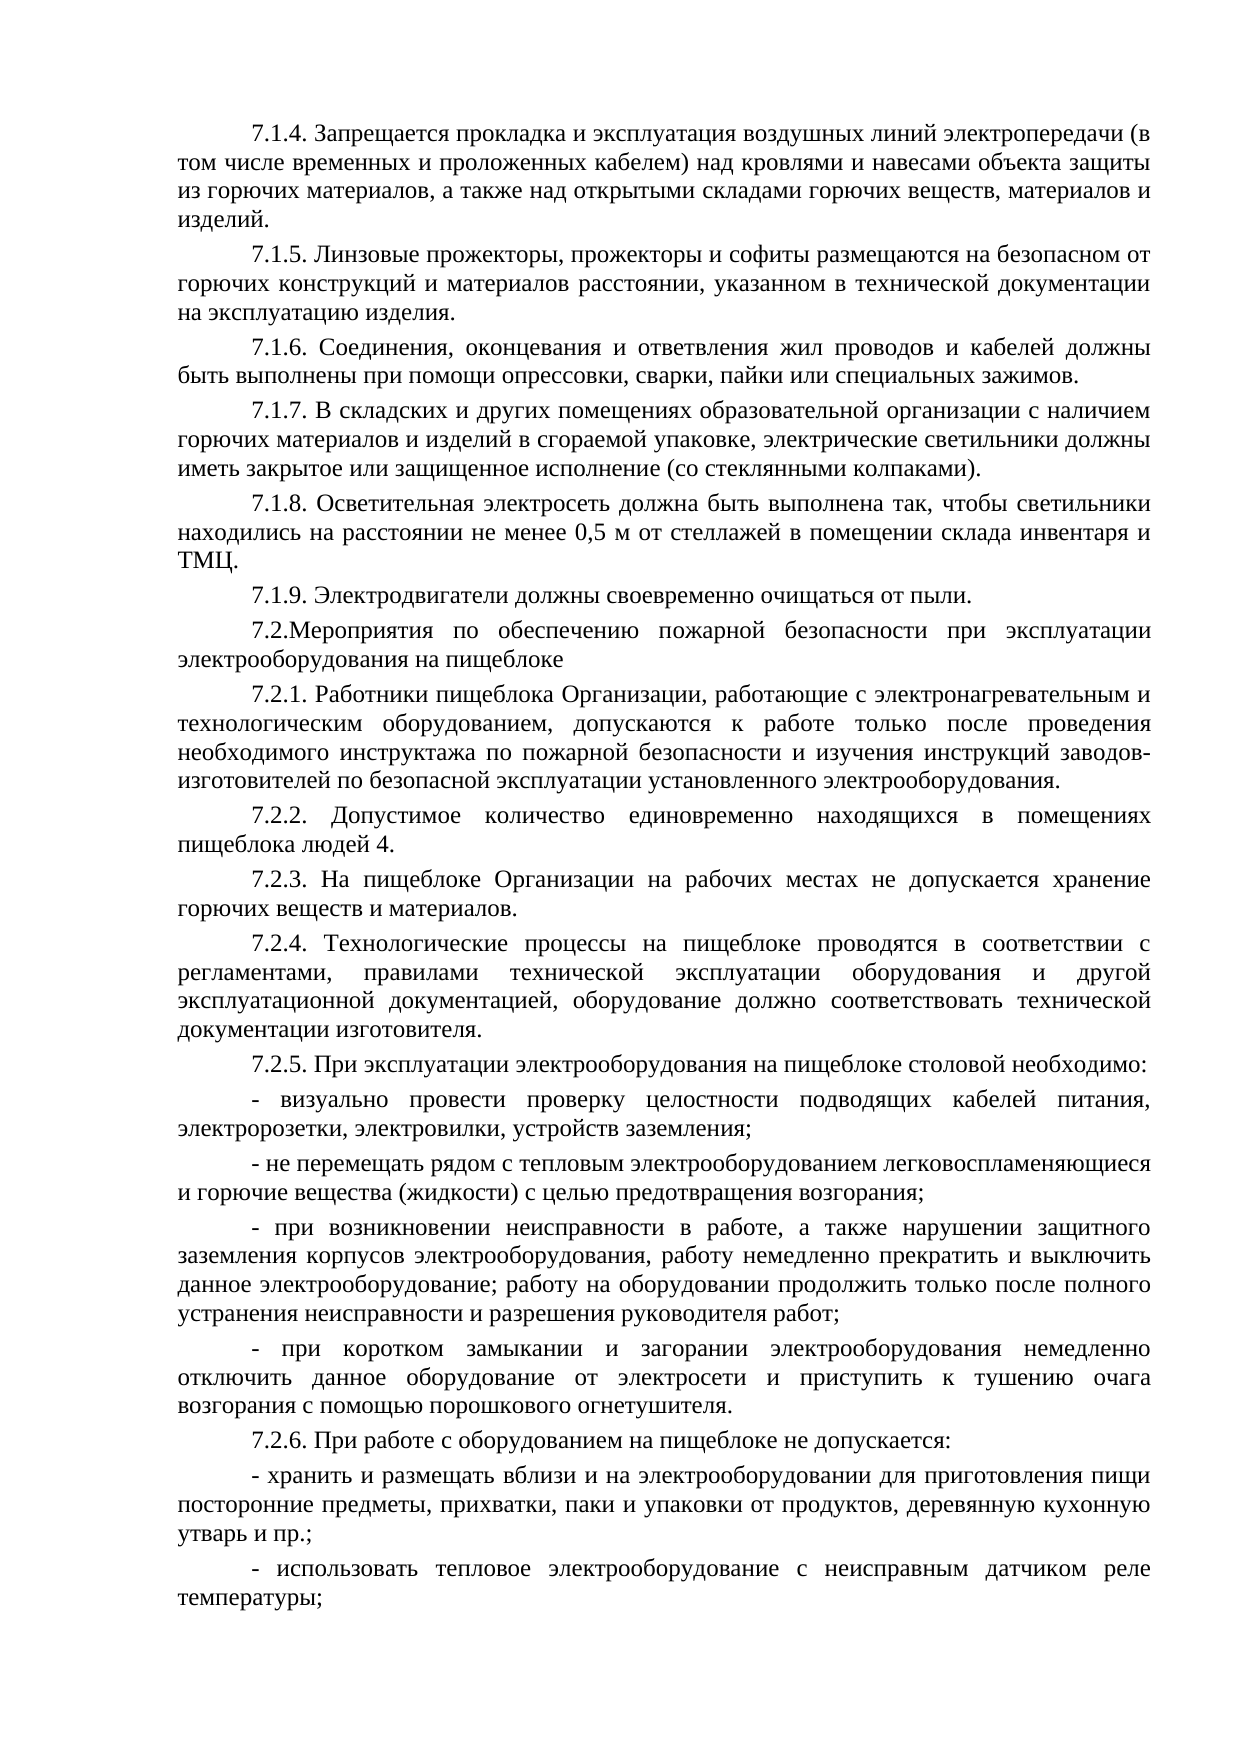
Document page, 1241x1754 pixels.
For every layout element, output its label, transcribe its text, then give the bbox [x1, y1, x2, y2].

text 7.2.2. Допустимое количество единовременно находящихся в помещениях пищеблока людей 4. [177, 801, 1152, 858]
text 7.1.9. Электродвигатели должны своевременно очищаться от пыли. [177, 581, 1152, 609]
text - при возникновении неисправности в работе, а также нарушении защитного заземления корпусов электрооборудования, работу немедленно прекратить и выключить данное электрооборудование; работу на оборудовании продолжить только после полного устранения неисправности и разрешения руководителя работ; [177, 1212, 1152, 1327]
text 7.1.8. Осветительная электросеть должна быть выполнена так, чтобы светильники находились на расстоянии не менее от стеллажей в помещении склада инвентаря и ТМЦ. [177, 488, 1152, 574]
text 7.1.7. В складских и других помещениях образовательной организации с наличием горючих материалов и изделий в сгораемой упаковке, электрические светильники должны иметь закрытое или защищенное исполнение (со стеклянными колпаками). [177, 396, 1152, 482]
text 7.1.5. Линзовые прожекторы, прожекторы и софиты размещаются на безопасном от горючих конструкций и материалов расстоянии, указанном в технической документации на эксплуатацию изделия. [177, 239, 1152, 326]
text 7.2.4. Технологические процессы на пищеблоке проводятся в соответствии с регламентами, правилами технической эксплуатации оборудования и другой эксплуатационной документацией, оборудование должно соответствовать технической документации изготовителя. [177, 928, 1152, 1043]
text 7.1.6. Соединения, оконцевания и ответвления жил проводов и кабелей должны быть выполнены при помощи опрессовки, сварки, пайки или специальных зажимов. [177, 332, 1152, 389]
text 7.2.6. При работе с оборудованием на пищеблоке не допускается: [177, 1426, 1152, 1454]
text 7.2.3. На пищеблоке Организации на рабочих местах не допускается хранение горючих веществ и материалов. [177, 864, 1152, 922]
text - использовать тепловое электрооборудование с неисправным датчиком реле температуры; [177, 1553, 1152, 1611]
text - не перемещать рядом с тепловым электрооборудованием легковоспламеняющиеся и горючие вещества (жидкости) с целью предотвращения возгорания; [177, 1148, 1152, 1206]
text 7.1.4. Запрещается прокладка и эксплуатация воздушных линий электропередачи (в том числе временных и проложенных кабелем) над кровлями и навесами объекта защиты из горючих материалов, а также над открытыми складами горючих веществ, материалов и изделий. [177, 118, 1152, 233]
text 7.2.5. При эксплуатации электрооборудования на пищеблоке столовой необходимо: [177, 1049, 1152, 1078]
text - хранить и размещать вблизи и на электрооборудовании для приготовления пищи посторонние предметы, прихватки, паки и упаковки от продуктов, деревянную кухонную утварь и пр.; [177, 1461, 1152, 1547]
text - при коротком замыкании и загорании электрооборудования немедленно отключить данное оборудование от электросети и приступить к тушению очага возгорания с помощью порошкового огнетушителя. [177, 1333, 1152, 1419]
text 7.2.Мероприятия по обеспечению пожарной безопасности при эксплуатации электрооборудования на пищеблоке [177, 616, 1152, 673]
text 7.2.1. Работники пищеблока Организации, работающие с электронагревательным и технологическим оборудованием, допускаются к работе только после проведения необходимого инструктажа по пожарной безопасности и изучения инструкций заводов-изготовителей по безопасной эксплуатации установленного электрооборудования. [177, 679, 1152, 794]
text - визуально провести проверку целостности подводящих кабелей питания, электророзетки, электровилки, устройств заземления; [177, 1084, 1152, 1142]
